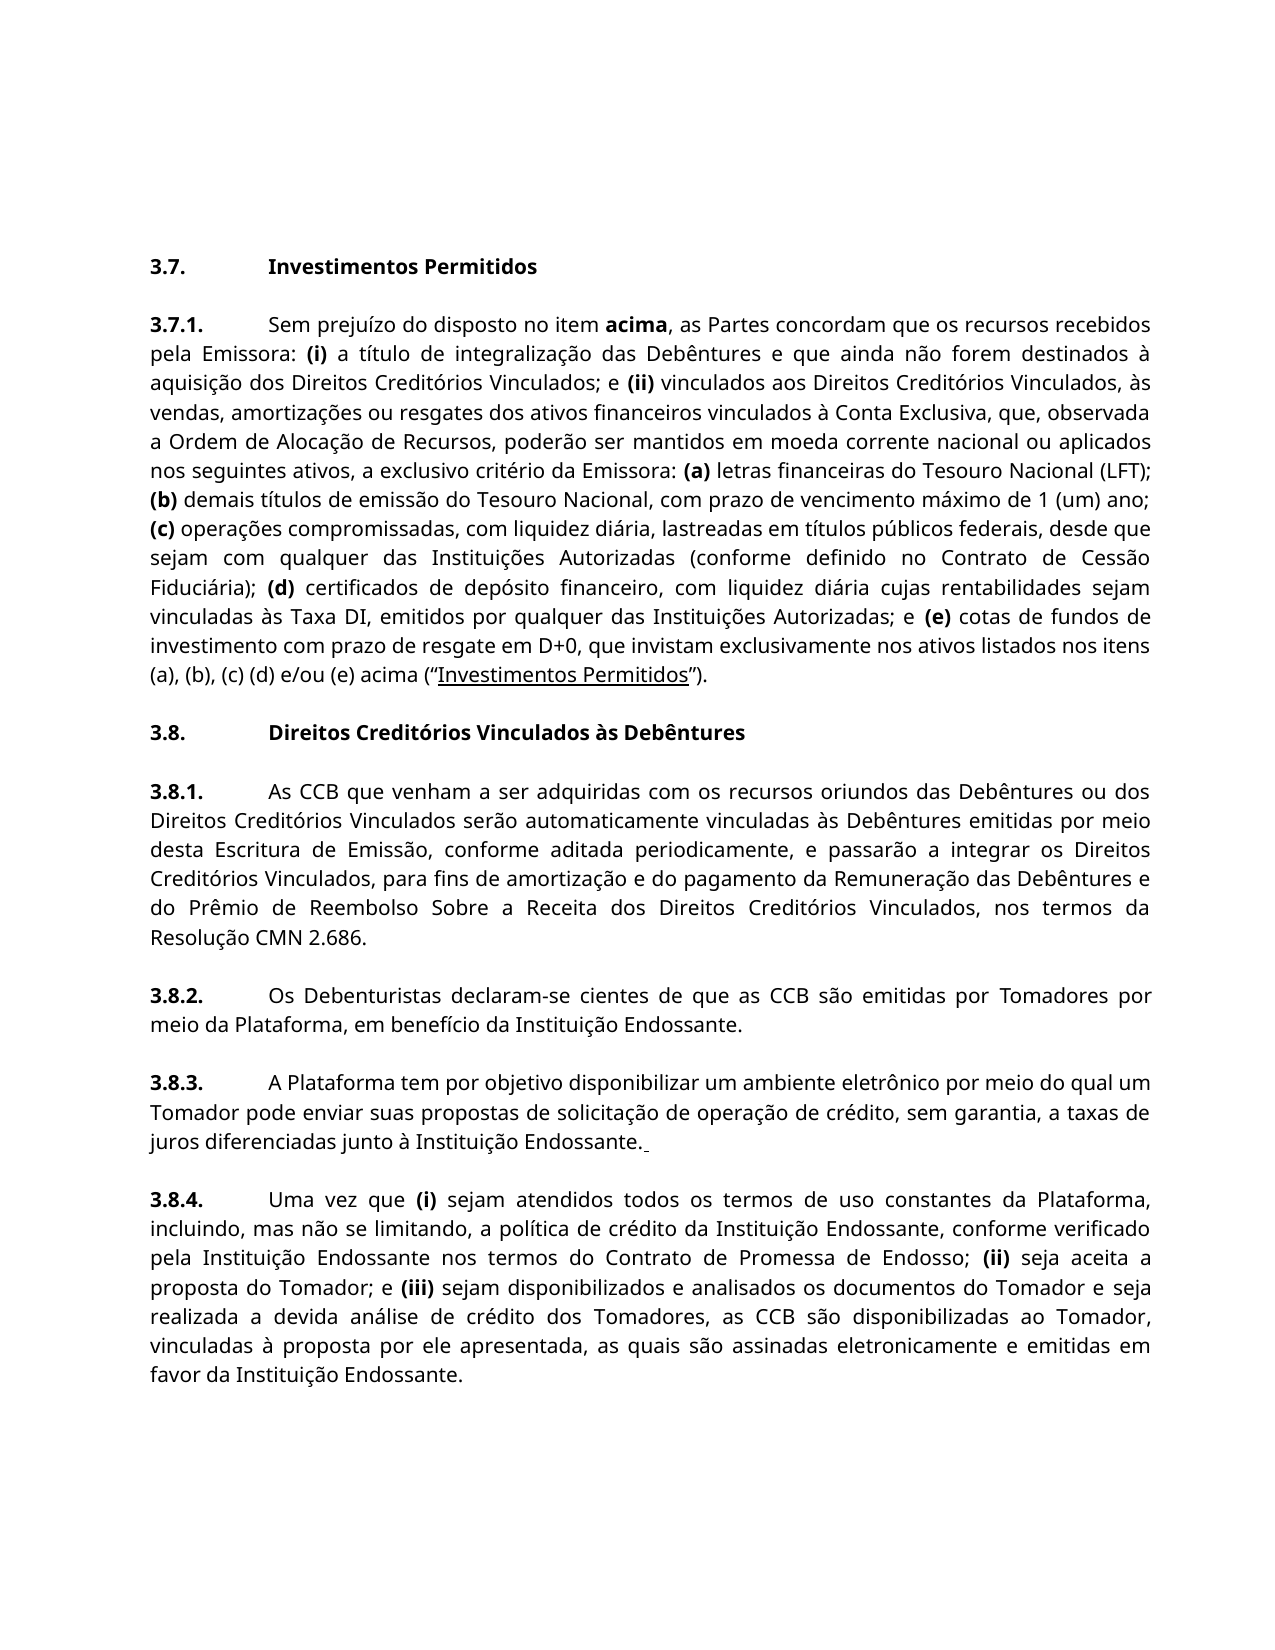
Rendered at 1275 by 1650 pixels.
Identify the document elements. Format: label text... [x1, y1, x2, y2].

list A Plataforma tem por objetivo disponibilizar um ambiente eletrônico por meio do qual um Tomador pode enviar suas propostas de solicitação de operação de crédito, sem garantia, a taxas de juros diferenciadas junto à Instituição Endossante. [150, 1067, 1152, 1155]
list Uma vez que (i) sejam atendidos todos os termos de uso constantes da Plataforma, incluindo, mas não se limitando, a política de crédito da Instituição Endossante, conforme verificado pela Instituição Endossante nos termos do Contrato de Promessa de Endosso; (ii) seja aceita a proposta do Tomador; e (iii) sejam disponibilizados e analisados os documentos do Tomador e seja realizada a devida análise de crédito dos Tomadores, as CCB são disponibilizadas ao Tomador, vinculadas à proposta por ele apresentada, as quais são assinadas eletronicamente e emitidas em favor da Instituição Endossante. [150, 1184, 1152, 1388]
list Sem prejuízo do disposto no item 3.6 acima, as Partes concordam que os recursos recebidos pela Emissora: (i) a título de integralização das Debêntures e que ainda não forem destinados à aquisição dos Direitos Creditórios Vinculados; e (ii) vinculados aos Direitos Creditórios Vinculados, às vendas, amortizações ou resgates dos ativos financeiros vinculados à Conta Exclusiva, que, observada a Ordem de Alocação de Recursos, poderão ser mantidos em moeda corrente nacional ou aplicados nos seguintes ativos, a exclusivo critério da Emissora: (a) letras financeiras do Tesouro Nacional (LFT); (b) demais títulos de emissão do Tesouro Nacional, com prazo de vencimento máximo de 1 (um) ano; (c) operações compromissadas, com liquidez diária, lastreadas em títulos públicos federais, desde que sejam com qualquer das Instituições Autorizadas (conforme definido no Contrato de Cessão Fiduciária); (d) certificados de depósito financeiro, com liquidez diária cujas rentabilidades sejam vinculadas às Taxa DI, emitidos por qualquer das Instituições Autorizadas; e (e) cotas de fundos de investimento com prazo de resgate em D+0, que invistam exclusivamente nos ativos listados nos itens (a), (b), (c) (d) e/ou (e) acima (“Investimentos Permitidos”). [150, 309, 1152, 688]
list As CCB que venham a ser adquiridas com os recursos oriundos das Debêntures ou dos Direitos Creditórios Vinculados serão automaticamente vinculadas às Debêntures emitidas por meio desta Escritura de Emissão, conforme aditada periodicamente, e passarão a integrar os Direitos Creditórios Vinculados, para fins de amortização e do pagamento da Remuneração das Debêntures e do Prêmio de Reembolso Sobre a Receita dos Direitos Creditórios Vinculados, nos termos da Resolução CMN 2.686. [150, 776, 1152, 951]
list Investimentos Permitidos [150, 251, 1152, 280]
list Os Debenturistas declaram-se cientes de que as CCB são emitidas por Tomadores por meio da Plataforma, em benefício da Instituição Endossante. [150, 980, 1152, 1038]
list Direitos Creditórios Vinculados às Debêntures [150, 717, 1152, 747]
